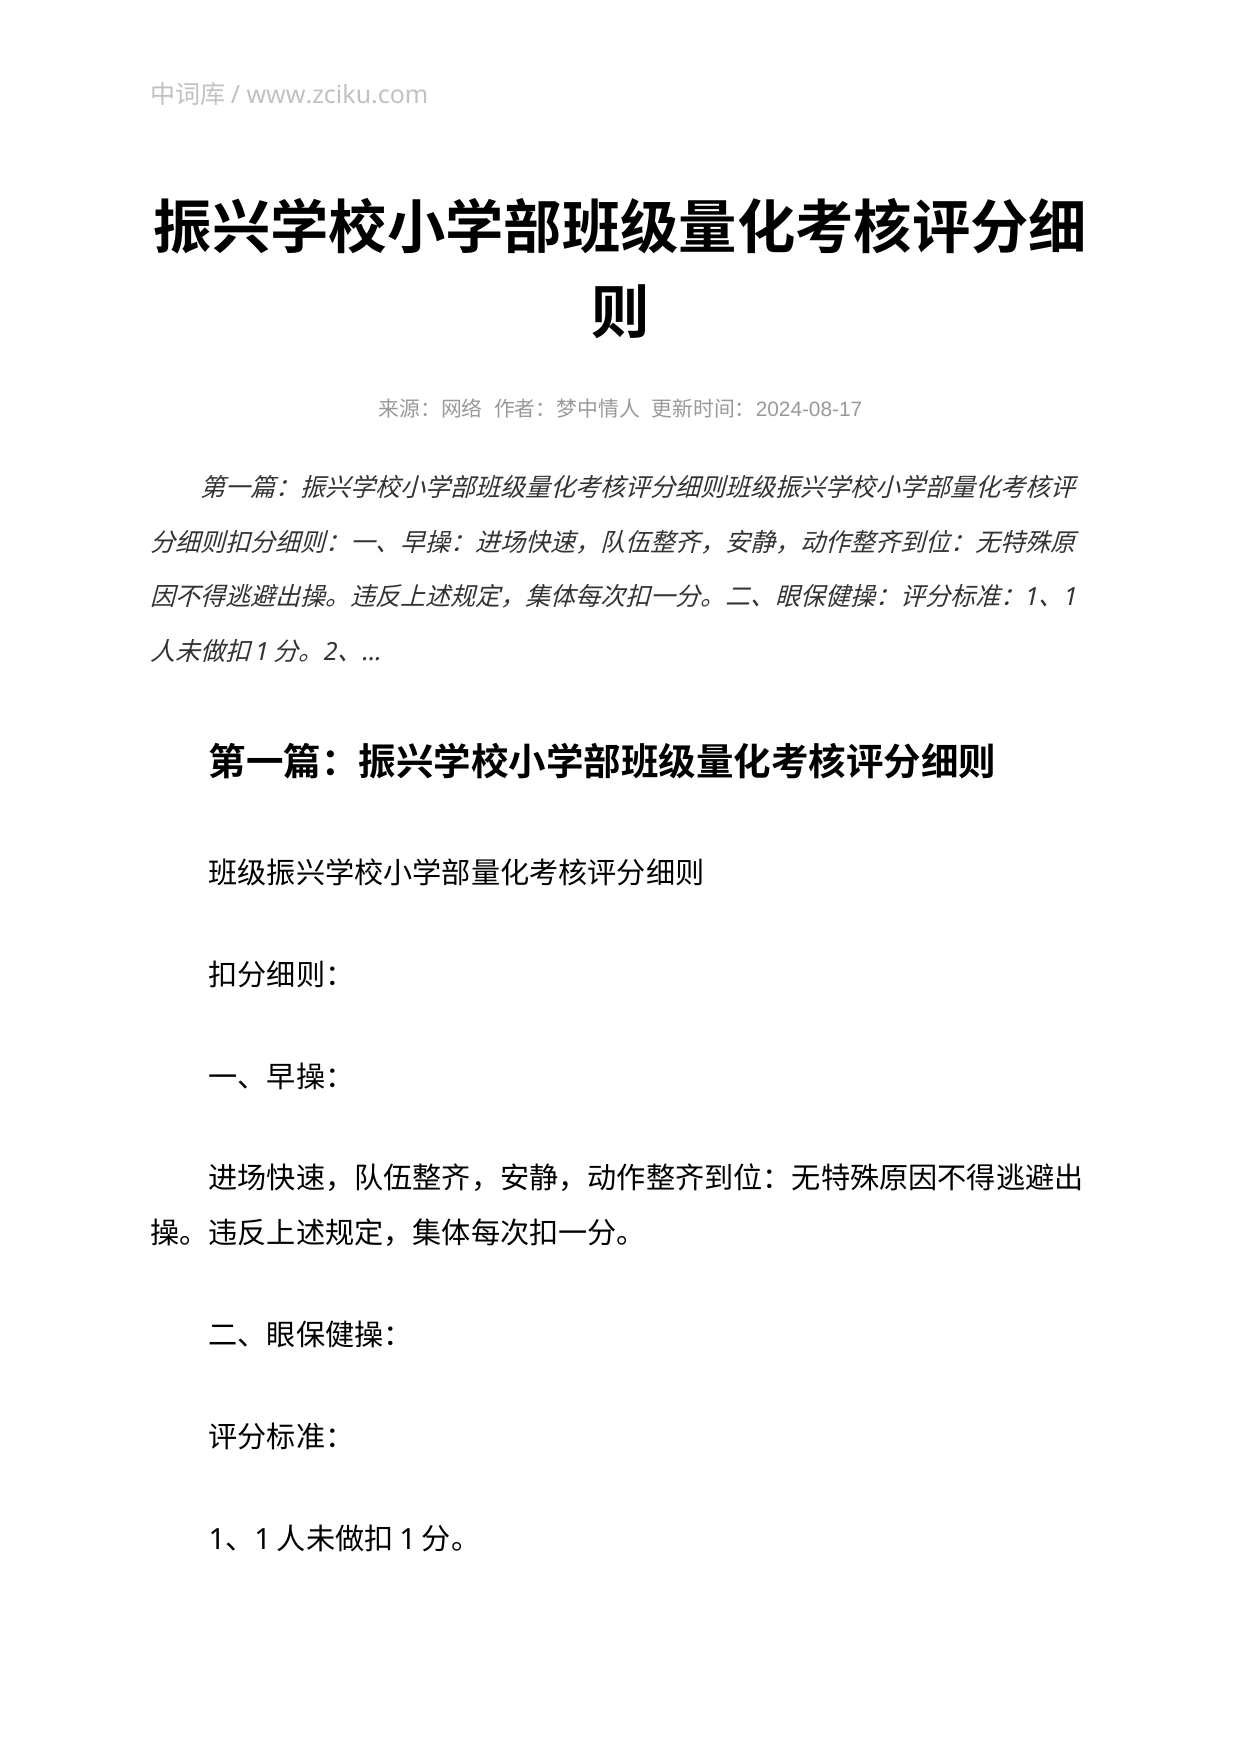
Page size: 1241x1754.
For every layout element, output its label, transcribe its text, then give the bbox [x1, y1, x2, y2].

text 来源：网络 作者：梦中情人 更新时间：2024-08-17 [150, 397, 1090, 421]
text 二、眼保健操： [150, 1312, 1090, 1354]
text 班级振兴学校小学部量化考核评分细则 [150, 850, 1090, 892]
text 一、早操： [150, 1053, 1090, 1096]
text 1、1人未做扣1分。 [150, 1515, 1090, 1558]
text 扣分细则： [150, 951, 1090, 994]
text 第一篇：振兴学校小学部班级量化考核评分细则班级振兴学校小学部量化考核评分细则扣分细则：一、早操：进场快速，队伍整齐，安静，动作整齐到位：无特殊原因不得逃避出操。违反上述规定，集体每次扣一分。二、眼保健操：评分标准：1、1人未做扣1分。2、... [150, 468, 1090, 667]
text 第一篇：振兴学校小学部班级量化考核评分细则 [150, 732, 1090, 787]
text 评分标准： [150, 1413, 1090, 1456]
text 进场快速，队伍整齐，安静，动作整齐到位：无特殊原因不得逃避出操。违反上述规定，集体每次扣一分。 [150, 1155, 1090, 1252]
subtitle 振兴学校小学部班级量化考核评分细则 [150, 181, 1090, 350]
